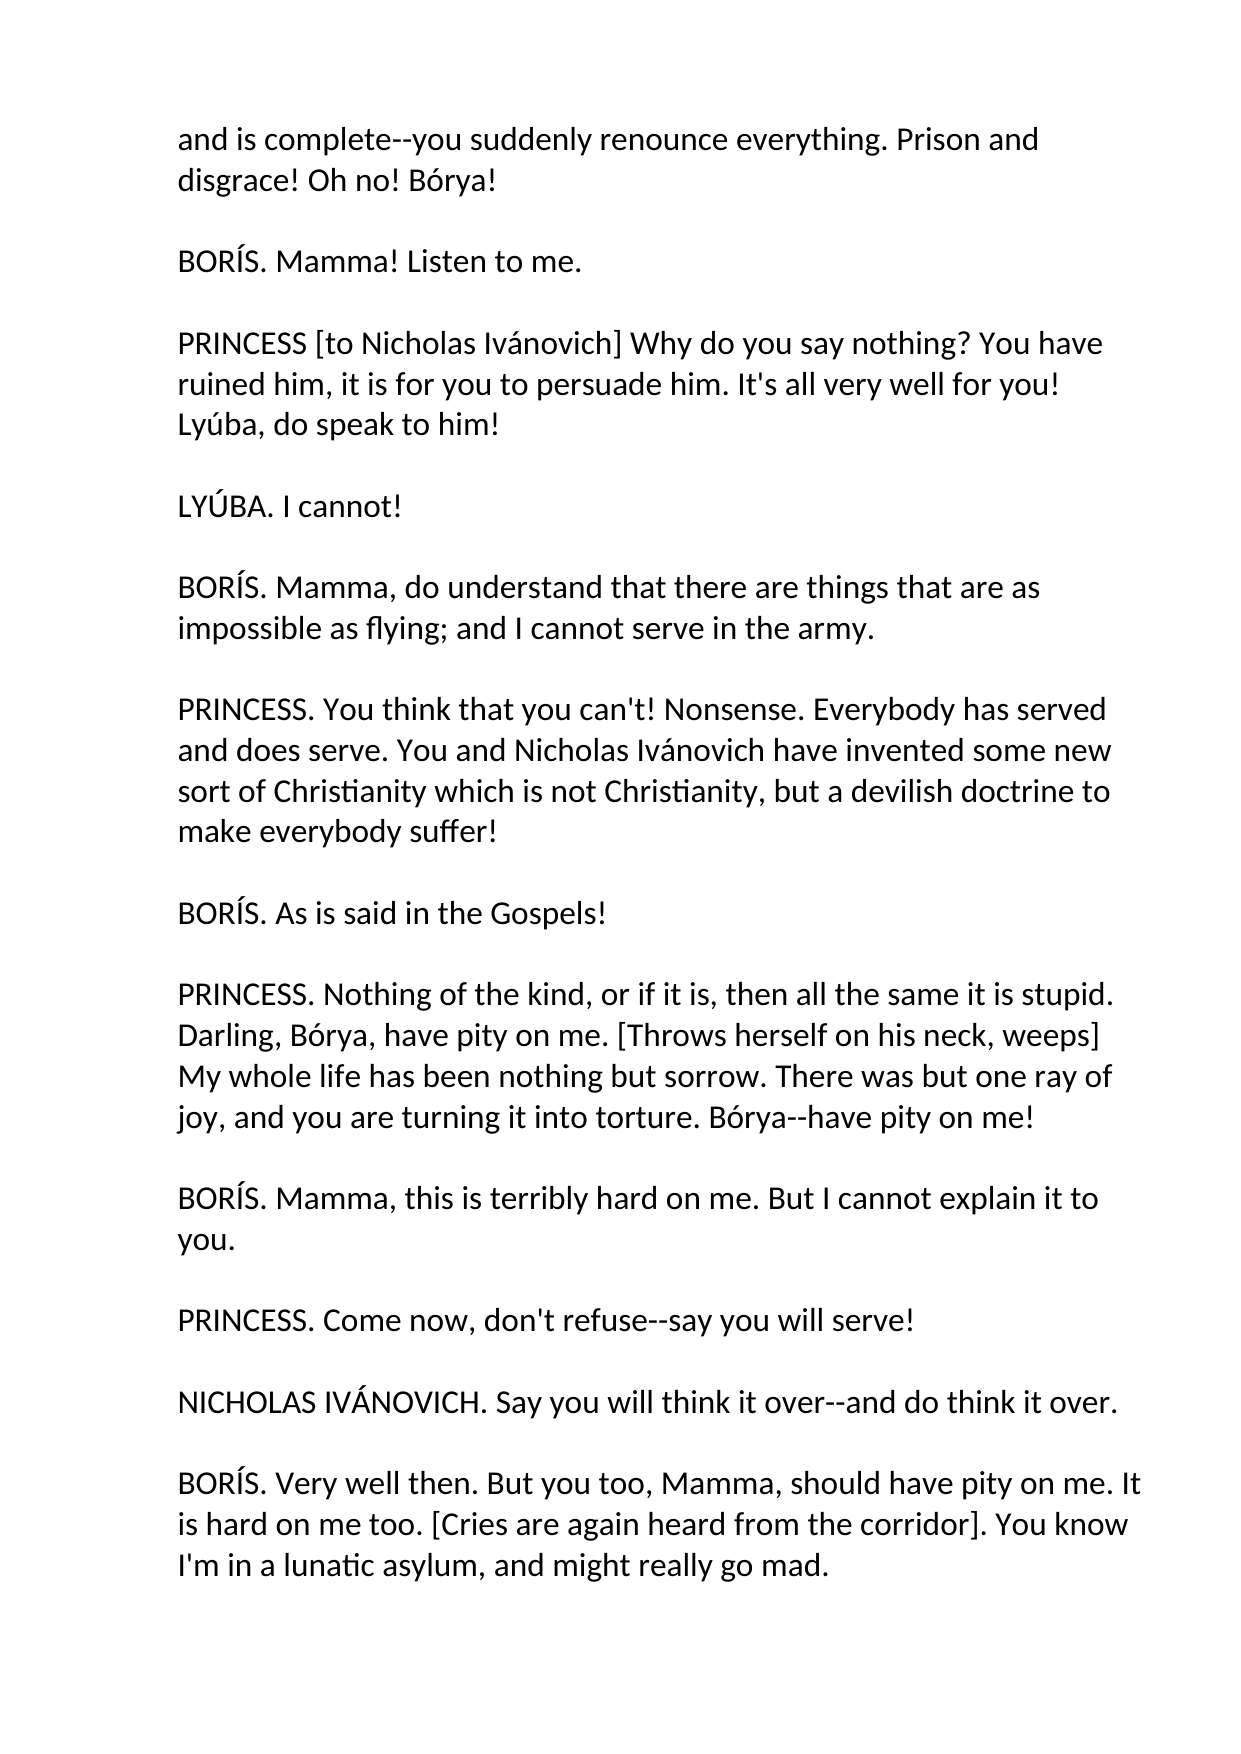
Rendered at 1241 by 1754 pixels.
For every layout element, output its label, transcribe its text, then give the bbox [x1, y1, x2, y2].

text BORÍS. Mamma, do understand that there are things that are as impossible as flying; and I cannot serve in the army. [177, 566, 1152, 648]
text BORÍS. Mamma, this is terribly hard on me. But I cannot explain it to you. [177, 1177, 1152, 1258]
text PRINCESS. Nothing of the kind, or if it is, then all the same it is stupid. Darling, Bórya, have pity on me. [Throws herself on his neck, weeps] My whole life has been nothing but sorrow. There was but one ray of joy, and you are turning it into torture. Bórya--have pity on me! [177, 973, 1152, 1136]
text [177, 118, 1152, 199]
text NICHOLAS IVÁNOVICH. Say you will think it over--and do think it over. [177, 1381, 1152, 1421]
text PRINCESS [to Nicholas Ivánovich] Why do you say nothing? You have ruined him, it is for you to persuade him. It's all very well for you! Lyúba, do speak to him! [177, 322, 1152, 444]
text PRINCESS. You think that you can't! Nonsense. Everybody has served and does serve. You and Nicholas Ivánovich have invented some new sort of Christianity which is not Christianity, but a devilish doctrine to make everybody suffer! [177, 688, 1152, 851]
text BORÍS. As is said in the Gospels! [177, 892, 1152, 933]
text LYÚBA. I cannot! [177, 485, 1152, 525]
text BORÍS. Mamma! Listen to me. [177, 240, 1152, 281]
text BORÍS. Very well then. But you too, Mamma, should have pity on me. It is hard on me too. [Cries are again heard from the corridor]. You know I'm in a lunatic asylum, and might really go mad. [177, 1462, 1152, 1584]
text PRINCESS. Come now, don't refuse--say you will serve! [177, 1299, 1152, 1340]
